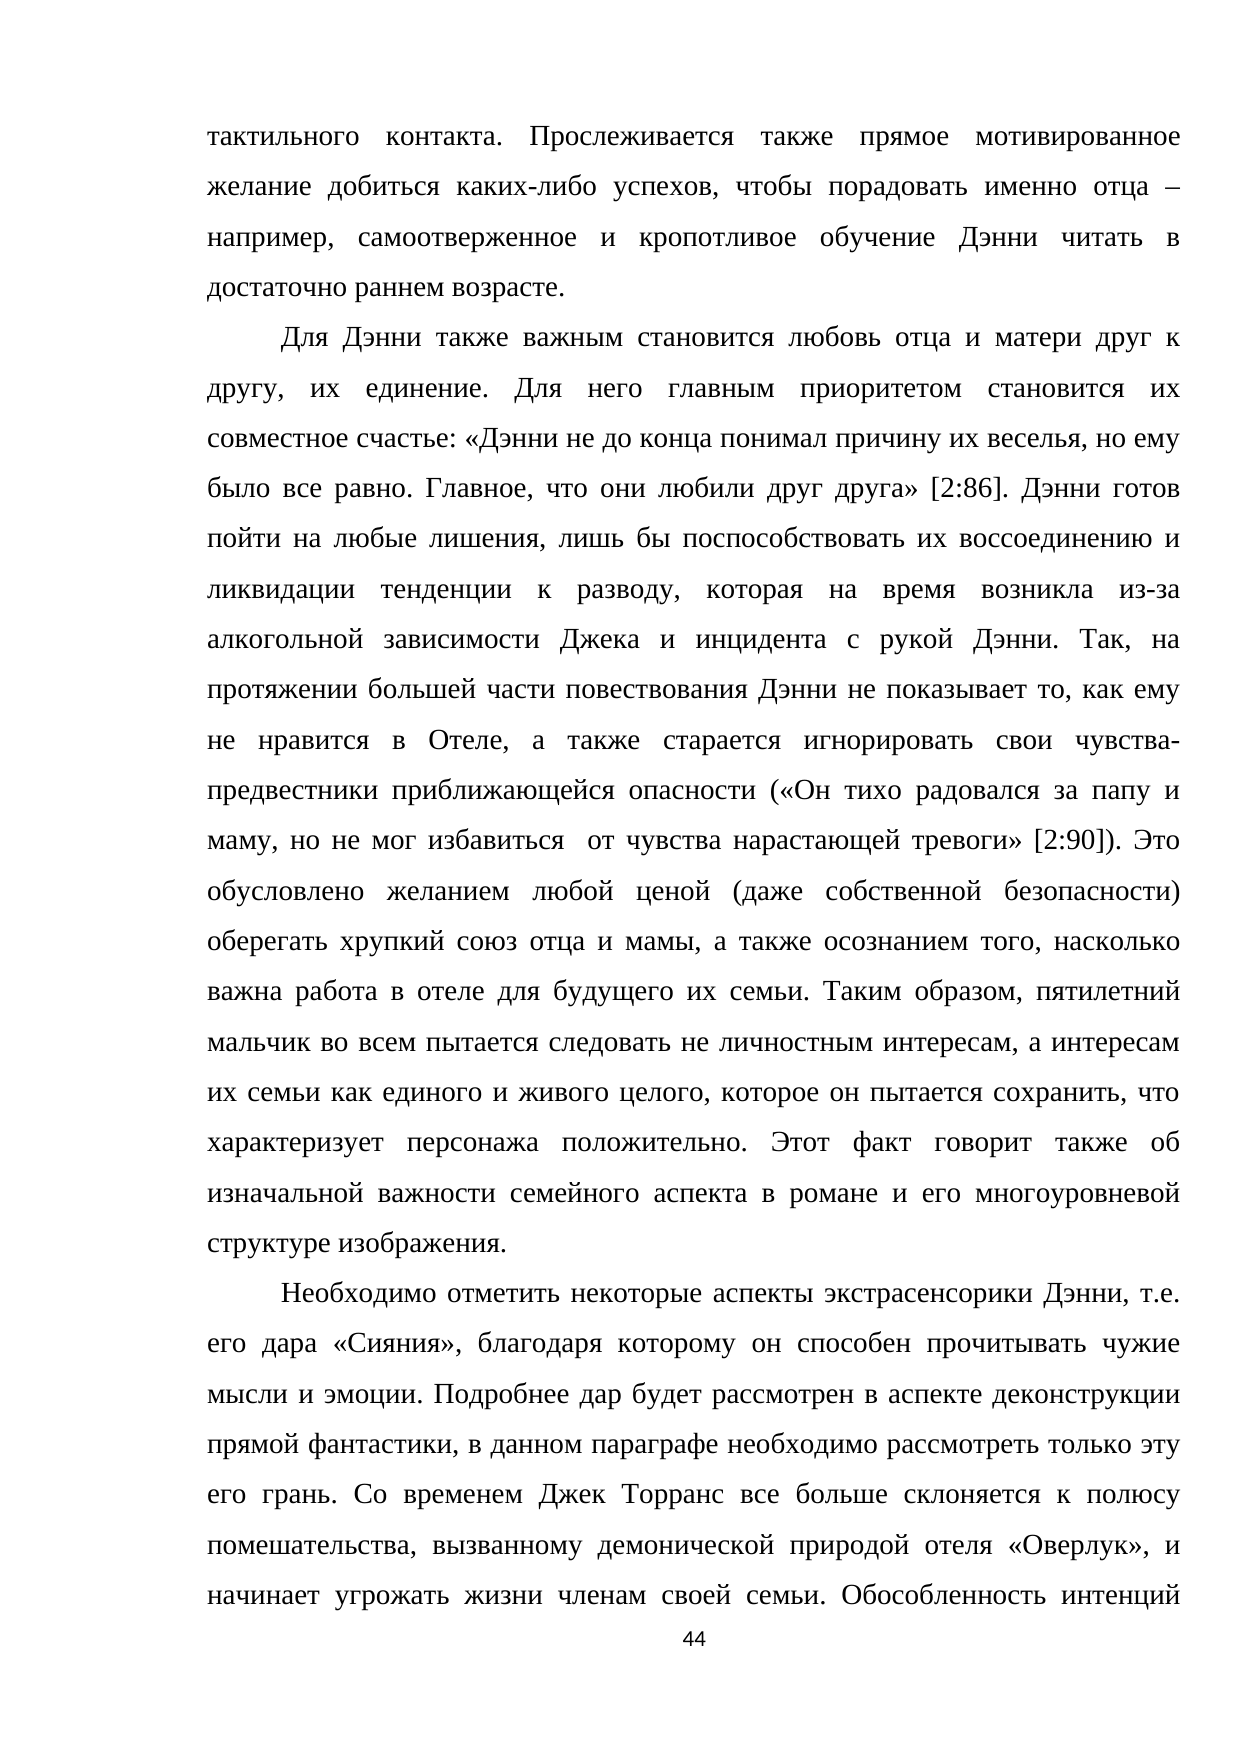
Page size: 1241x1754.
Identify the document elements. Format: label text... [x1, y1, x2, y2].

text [207, 118, 1181, 303]
text Для Дэнни также важным становится любовь отца и матери друг к другу, их единение. Для него главным приоритетом становится их совместное счастье: «Дэнни не до конца понимал причину их веселья, но ему было все равно. Главное, что они любили друг друга» [2:86]. Дэнни готов пойти на любые лишения, лишь бы поспособствовать их воссоединению и ликвидации тенденции к разводу, которая на время возникла из-за алкогольной зависимости Джека и инцидента с рукой Дэнни. Так, на протяжении большей части повествования Дэнни не показывает то, как ему не нравится в Отеле, а также старается игнорировать свои чувства-предвестники приближающейся опасности («Он тихо радовался за папу и маму, но не мог избавиться от чувства нарастающей тревоги» [2:90]). Это обусловлено желанием любой ценой (даже собственной безопасности) оберегать хрупкий союз отца и мамы, а также осознанием того, насколько важна работа в отеле для будущего их семьи. Таким образом, пятилетний мальчик во всем пытается следовать не личностным интересам, а интересам их семьи как единого и живого целого, которое он пытается сохранить, что характеризует персонажа положительно. Этот факт говорит также об изначальной важности семейного аспекта в романе и его многоуровневой структуре изображения. [207, 319, 1181, 1258]
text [207, 1275, 1181, 1611]
